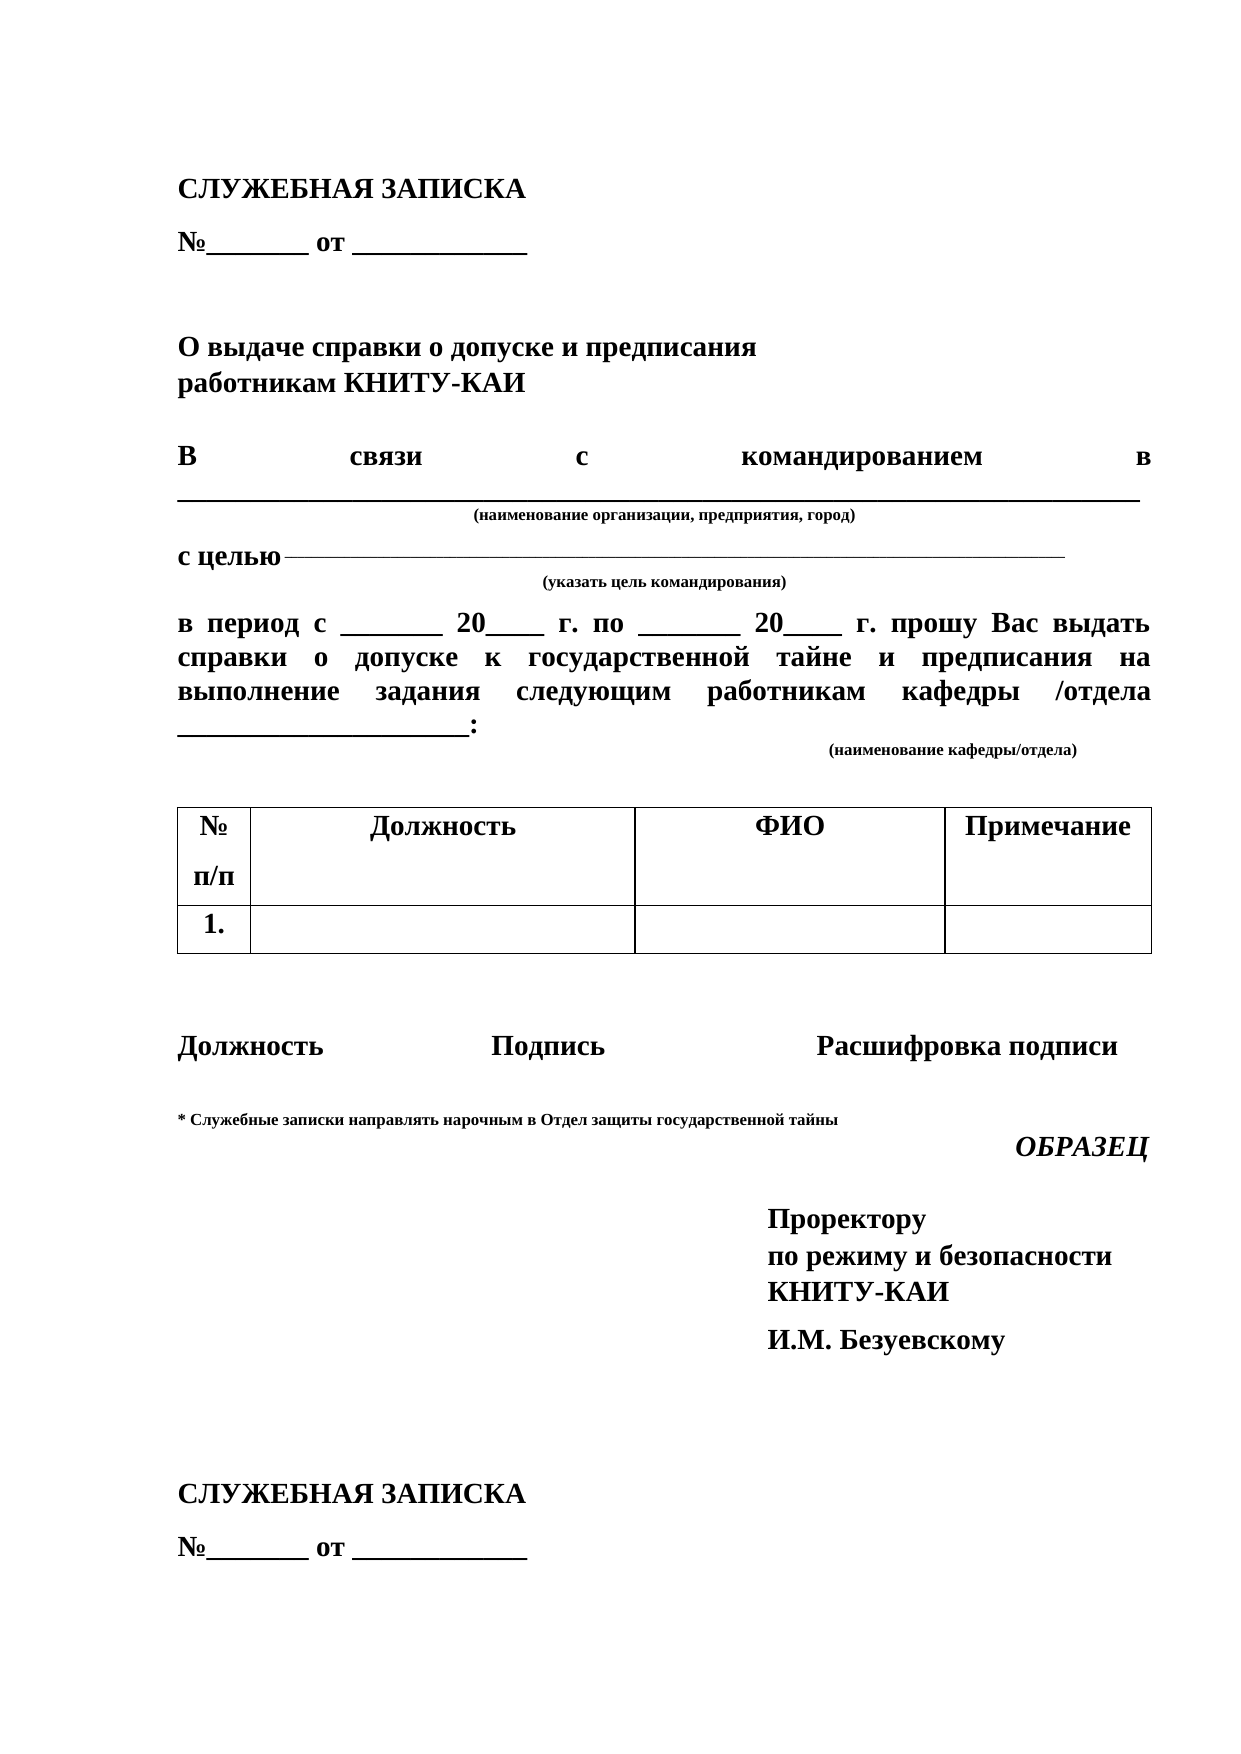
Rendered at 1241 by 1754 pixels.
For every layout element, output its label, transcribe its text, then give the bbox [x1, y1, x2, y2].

text (наименование организации, предприятия, город) [177, 505, 1152, 538]
table_header № п/п [178, 808, 250, 905]
text О выдаче справки о допуске и предписания [177, 329, 1152, 363]
text Проректору [767, 1201, 1152, 1235]
text (наименование кафедры/отдела) [177, 740, 1152, 773]
text КНИТУ-КАИ [767, 1274, 1152, 1307]
text (указать цель командирования) [177, 572, 1152, 606]
table_header Примечание [946, 808, 1151, 905]
text * Служебные записки направлять нарочным в Отдел защиты государственной тайны [177, 1096, 1152, 1129]
table_header ФИО [636, 808, 944, 905]
text ОБРАЗЕЦ [767, 1129, 1152, 1163]
table_cell [251, 906, 634, 952]
text №_______ от ____________ [177, 1529, 1152, 1563]
text в период с _______ 20____ г. по _______ 20____ г. прошу Вас выдать справки о допуске к государственной тайне и предписания на выполнение задания следующим работникам кафедры /отдела ____________________: [177, 606, 1152, 740]
text И.М. Безуевскому [767, 1322, 1152, 1356]
table_cell 1. [178, 906, 250, 952]
text работникам КНИТУ-КАИ [177, 366, 1152, 399]
text В связи с командированием в __________________________________________________________________ [177, 438, 1152, 505]
text с целью ______________________________________________________________________________________________________________________ [177, 538, 1152, 572]
table_cell [946, 906, 1151, 952]
text СЛУЖЕБНАЯ ЗАПИСКА [177, 171, 1152, 204]
table_cell [636, 906, 944, 952]
text СЛУЖЕБНАЯ ЗАПИСКА [177, 1477, 1152, 1510]
text Должность Подпись Расшифровка подписи [177, 1028, 1152, 1062]
text №_______ от ____________ [177, 224, 1152, 257]
text по режиму и безопасности [767, 1238, 1152, 1271]
table_header Должность [251, 808, 634, 905]
